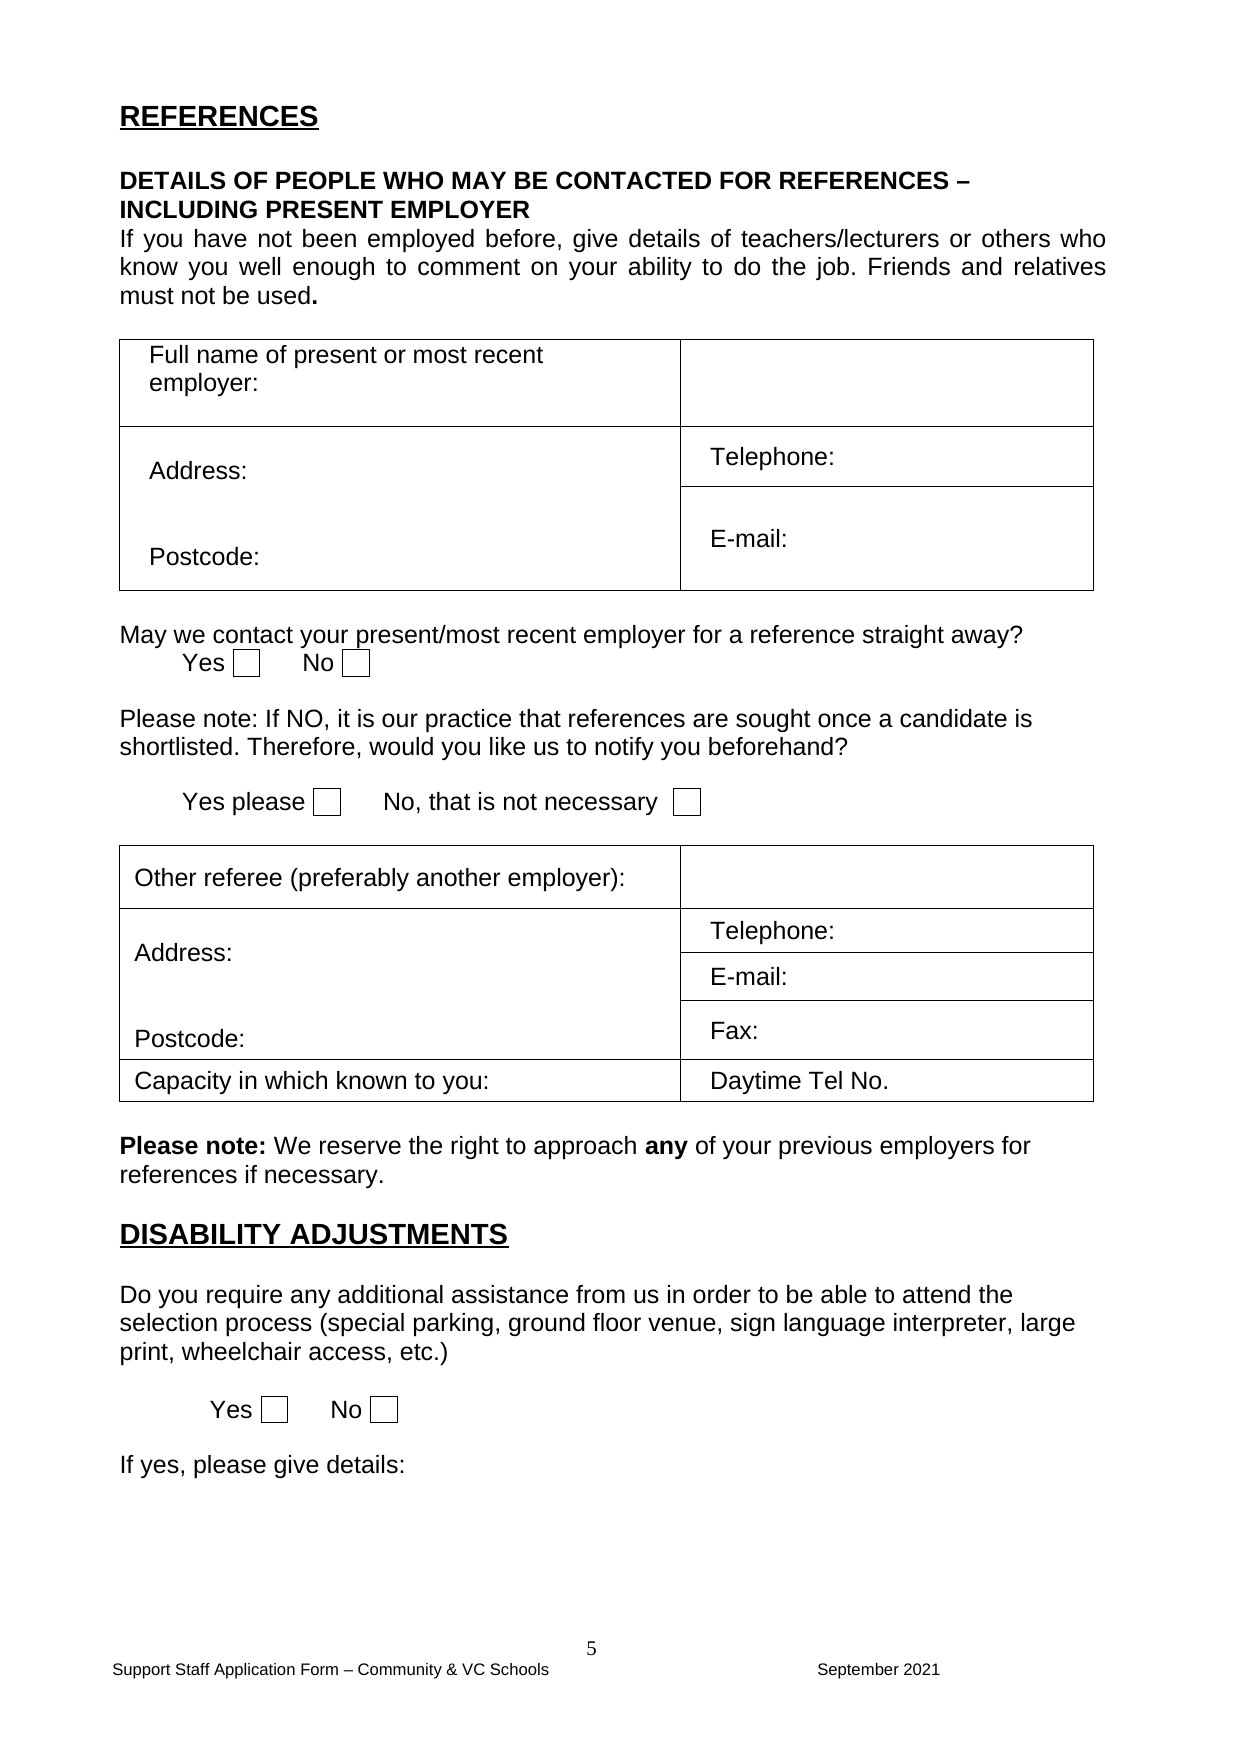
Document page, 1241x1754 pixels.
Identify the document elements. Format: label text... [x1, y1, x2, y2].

text Yes please No, that is not necessary [119, 787, 1095, 816]
text DETAILS OF PEOPLE WHO MAY BE CONTACTED FOR REFERENCES – INCLUDING PRESENT EMPLOYER [119, 166, 1109, 224]
text Please note: If NO, it is our practice that references are sought once a candidate is shortlisted. Therefore, would you like us to notify you beforehand? [119, 703, 1095, 761]
text DISABILITY ADJUSTMENTS [119, 1217, 1109, 1251]
table_header [681, 846, 1093, 908]
table_header Other referee (preferably another employer): [120, 846, 680, 908]
text Please note: We reserve the right to approach any of your previous employers for references if necessary. [119, 1131, 1109, 1188]
table_cell Telephone: [681, 909, 1093, 952]
text Do you require any additional assistance from us in order to be able to attend the selection process (special parking, ground floor venue, sign language interpreter, large print, wheelchair access, etc.) [119, 1279, 1109, 1366]
text Yes No [119, 648, 1095, 677]
table_cell E-mail: [681, 953, 1093, 1000]
table_header [681, 340, 1093, 426]
table_cell Address: Postcode: [120, 427, 680, 590]
table_cell Capacity in which known to you: [120, 1060, 680, 1101]
table_cell Daytime Tel No. [681, 1060, 1093, 1101]
table_cell Fax: [681, 1001, 1093, 1059]
table_cell Address: Postcode: [120, 909, 680, 1059]
text REFERENCES [119, 99, 1109, 133]
table_cell E-mail: [681, 487, 1093, 590]
text If you have not been employed before, give details of teachers/lecturers or others who know you well enough to comment on your ability to do the job. Friends and relatives must not be used. [119, 224, 1109, 310]
text If yes, please give details: [119, 1450, 1109, 1478]
text Yes No [119, 1394, 1109, 1423]
text May we contact your present/most recent employer for a reference straight away? [119, 620, 1095, 648]
table_cell Telephone: [681, 427, 1093, 486]
table_header Full name of present or most recent employer: [120, 340, 680, 426]
